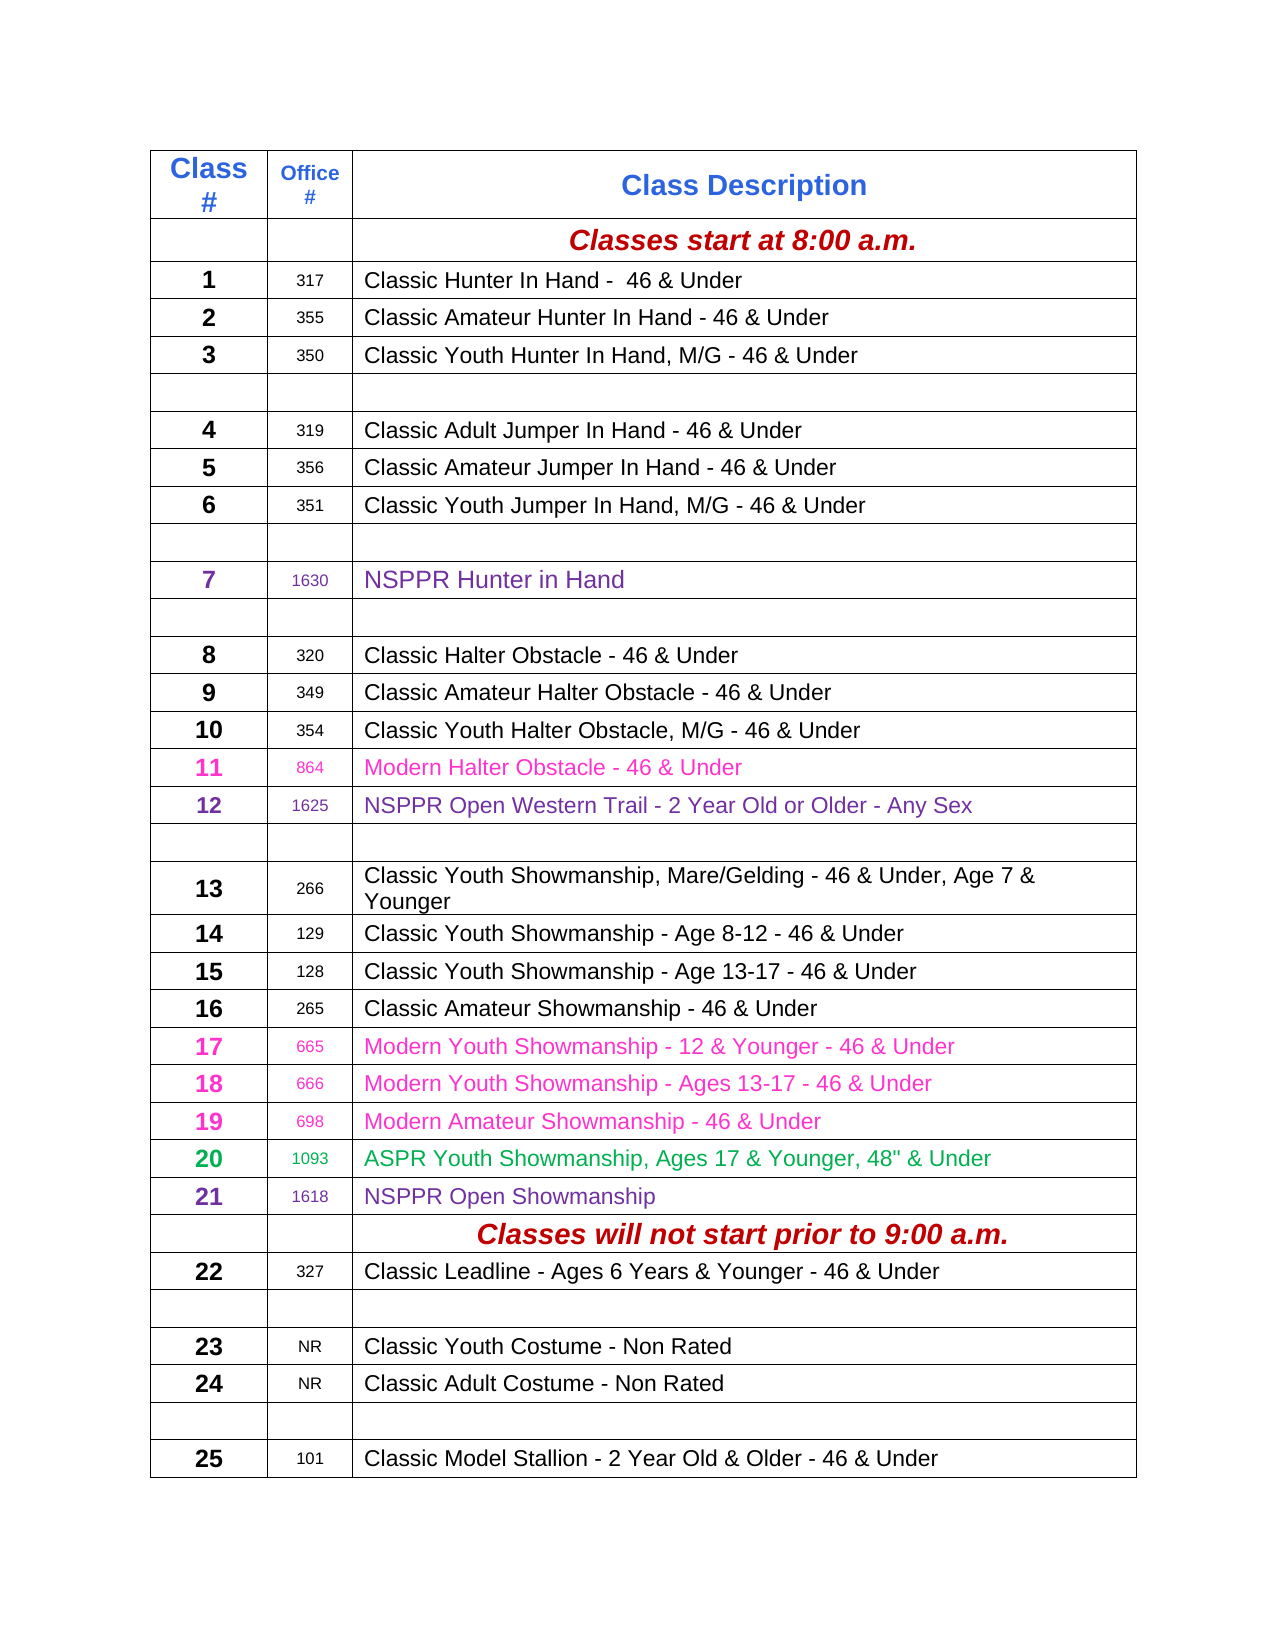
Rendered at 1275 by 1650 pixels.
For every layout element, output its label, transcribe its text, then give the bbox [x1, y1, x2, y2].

table_cell Modern Amateur Showmanship - 46 & Under [353, 1103, 1136, 1139]
table_cell 3 [151, 337, 267, 373]
table_cell 14 [151, 915, 267, 952]
table_cell [151, 1403, 267, 1439]
table_cell 666 [268, 1065, 352, 1102]
table_cell Modern Halter Obstacle - 46 & Under [353, 749, 1136, 786]
table_cell 320 [268, 637, 352, 673]
table_cell Classic Amateur Showmanship - 46 & Under [353, 990, 1136, 1027]
table_cell NR [268, 1328, 352, 1364]
table_cell [353, 824, 1136, 861]
table_cell 265 [268, 990, 352, 1027]
table_cell 6 [151, 487, 267, 523]
table_cell [151, 219, 267, 261]
table_cell Modern Youth Showmanship - Ages 13-17 - 46 & Under [353, 1065, 1136, 1102]
table_cell 351 [268, 487, 352, 523]
table_cell 18 [151, 1065, 267, 1102]
table_cell [151, 1290, 267, 1327]
table_cell [353, 524, 1136, 561]
table_cell [268, 1290, 352, 1327]
table_cell NSPPR Open Showmanship [353, 1178, 1136, 1214]
table_cell Classes will not start prior to 9:00 a.m. [353, 1215, 1136, 1252]
table_cell 354 [268, 712, 352, 748]
table_cell [353, 599, 1136, 636]
table_cell 266 [268, 862, 352, 914]
table_cell Classic Hunter In Hand - 46 & Under [353, 262, 1136, 298]
table_cell [151, 374, 267, 411]
table_cell [353, 1290, 1136, 1327]
table_cell 22 [151, 1253, 267, 1289]
table_cell [268, 524, 352, 561]
table_cell NSPPR Open Western Trail - 2 Year Old or Older - Any Sex [353, 787, 1136, 823]
table_cell 349 [268, 674, 352, 711]
table_cell [268, 599, 352, 636]
table_cell [268, 1215, 352, 1252]
table_cell 12 [151, 787, 267, 823]
table_cell 1093 [268, 1140, 352, 1177]
table_cell [151, 524, 267, 561]
table_cell Classic Amateur Hunter In Hand - 46 & Under [353, 299, 1136, 336]
table_cell 319 [268, 412, 352, 448]
table_cell 356 [268, 449, 352, 486]
table_cell [353, 1403, 1136, 1439]
table_cell [151, 824, 267, 861]
table_cell 15 [151, 953, 267, 989]
table_cell 8 [151, 637, 267, 673]
table_cell Classic Amateur Jumper In Hand - 46 & Under [353, 449, 1136, 486]
table_cell ASPR Youth Showmanship, Ages 17 & Younger, 48" & Under [353, 1140, 1136, 1177]
table_cell 128 [268, 953, 352, 989]
table_cell 1630 [268, 562, 352, 598]
table_cell 4 [151, 412, 267, 448]
table_cell 698 [268, 1103, 352, 1139]
table_cell Classic Halter Obstacle - 46 & Under [353, 637, 1136, 673]
table_header Class # [151, 151, 267, 218]
table_cell Classic Adult Costume - Non Rated [353, 1365, 1136, 1402]
table_cell 1 [151, 262, 267, 298]
table_cell [151, 1215, 267, 1252]
table_cell Classic Amateur Halter Obstacle - 46 & Under [353, 674, 1136, 711]
table_cell 21 [151, 1178, 267, 1214]
table_cell 10 [151, 712, 267, 748]
table_cell [268, 1403, 352, 1439]
table_cell 24 [151, 1365, 267, 1402]
table_cell 5 [151, 449, 267, 486]
table_cell [151, 599, 267, 636]
table_cell 19 [151, 1103, 267, 1139]
table_cell 20 [151, 1140, 267, 1177]
table_header Office # [268, 151, 352, 218]
table_cell Classic Model Stallion - 2 Year Old & Older - 46 & Under [353, 1440, 1136, 1477]
table_cell 17 [151, 1028, 267, 1064]
table_cell 16 [151, 990, 267, 1027]
table_cell 7 [151, 562, 267, 598]
table_cell 129 [268, 915, 352, 952]
table_cell 101 [268, 1440, 352, 1477]
table_cell 1618 [268, 1178, 352, 1214]
table_cell NSPPR Hunter in Hand [353, 562, 1136, 598]
table_cell 25 [151, 1440, 267, 1477]
table_cell Classic Youth Hunter In Hand, M/G - 46 & Under [353, 337, 1136, 373]
table_cell [353, 374, 1136, 411]
table_cell NR [268, 1365, 352, 1402]
table_cell Classic Youth Showmanship - Age 13-17 - 46 & Under [353, 953, 1136, 989]
table_cell [268, 374, 352, 411]
table_cell 9 [151, 674, 267, 711]
table_cell 350 [268, 337, 352, 373]
table_cell [268, 219, 352, 261]
table_cell 1625 [268, 787, 352, 823]
table_cell Classic Youth Costume - Non Rated [353, 1328, 1136, 1364]
table_header Class Description [353, 151, 1136, 218]
table_cell 355 [268, 299, 352, 336]
table_cell Classic Youth Showmanship, Mare/Gelding - 46 & Under, Age 7 & Younger [353, 862, 1136, 914]
table_cell 317 [268, 262, 352, 298]
table_cell 13 [151, 862, 267, 914]
table_cell Classes start at 8:00 a.m. [353, 219, 1136, 261]
table_cell 23 [151, 1328, 267, 1364]
table_cell [268, 824, 352, 861]
table_cell Classic Youth Showmanship - Age 8-12 - 46 & Under [353, 915, 1136, 952]
table_cell Classic Leadline - Ages 6 Years & Younger - 46 & Under [353, 1253, 1136, 1289]
table_cell Modern Youth Showmanship - 12 & Younger - 46 & Under [353, 1028, 1136, 1064]
table_cell 327 [268, 1253, 352, 1289]
table_cell 864 [268, 749, 352, 786]
table_cell Classic Adult Jumper In Hand - 46 & Under [353, 412, 1136, 448]
table_cell Classic Youth Halter Obstacle, M/G - 46 & Under [353, 712, 1136, 748]
table_cell Classic Youth Jumper In Hand, M/G - 46 & Under [353, 487, 1136, 523]
table_cell 665 [268, 1028, 352, 1064]
table_cell 2 [151, 299, 267, 336]
table_cell 11 [151, 749, 267, 786]
